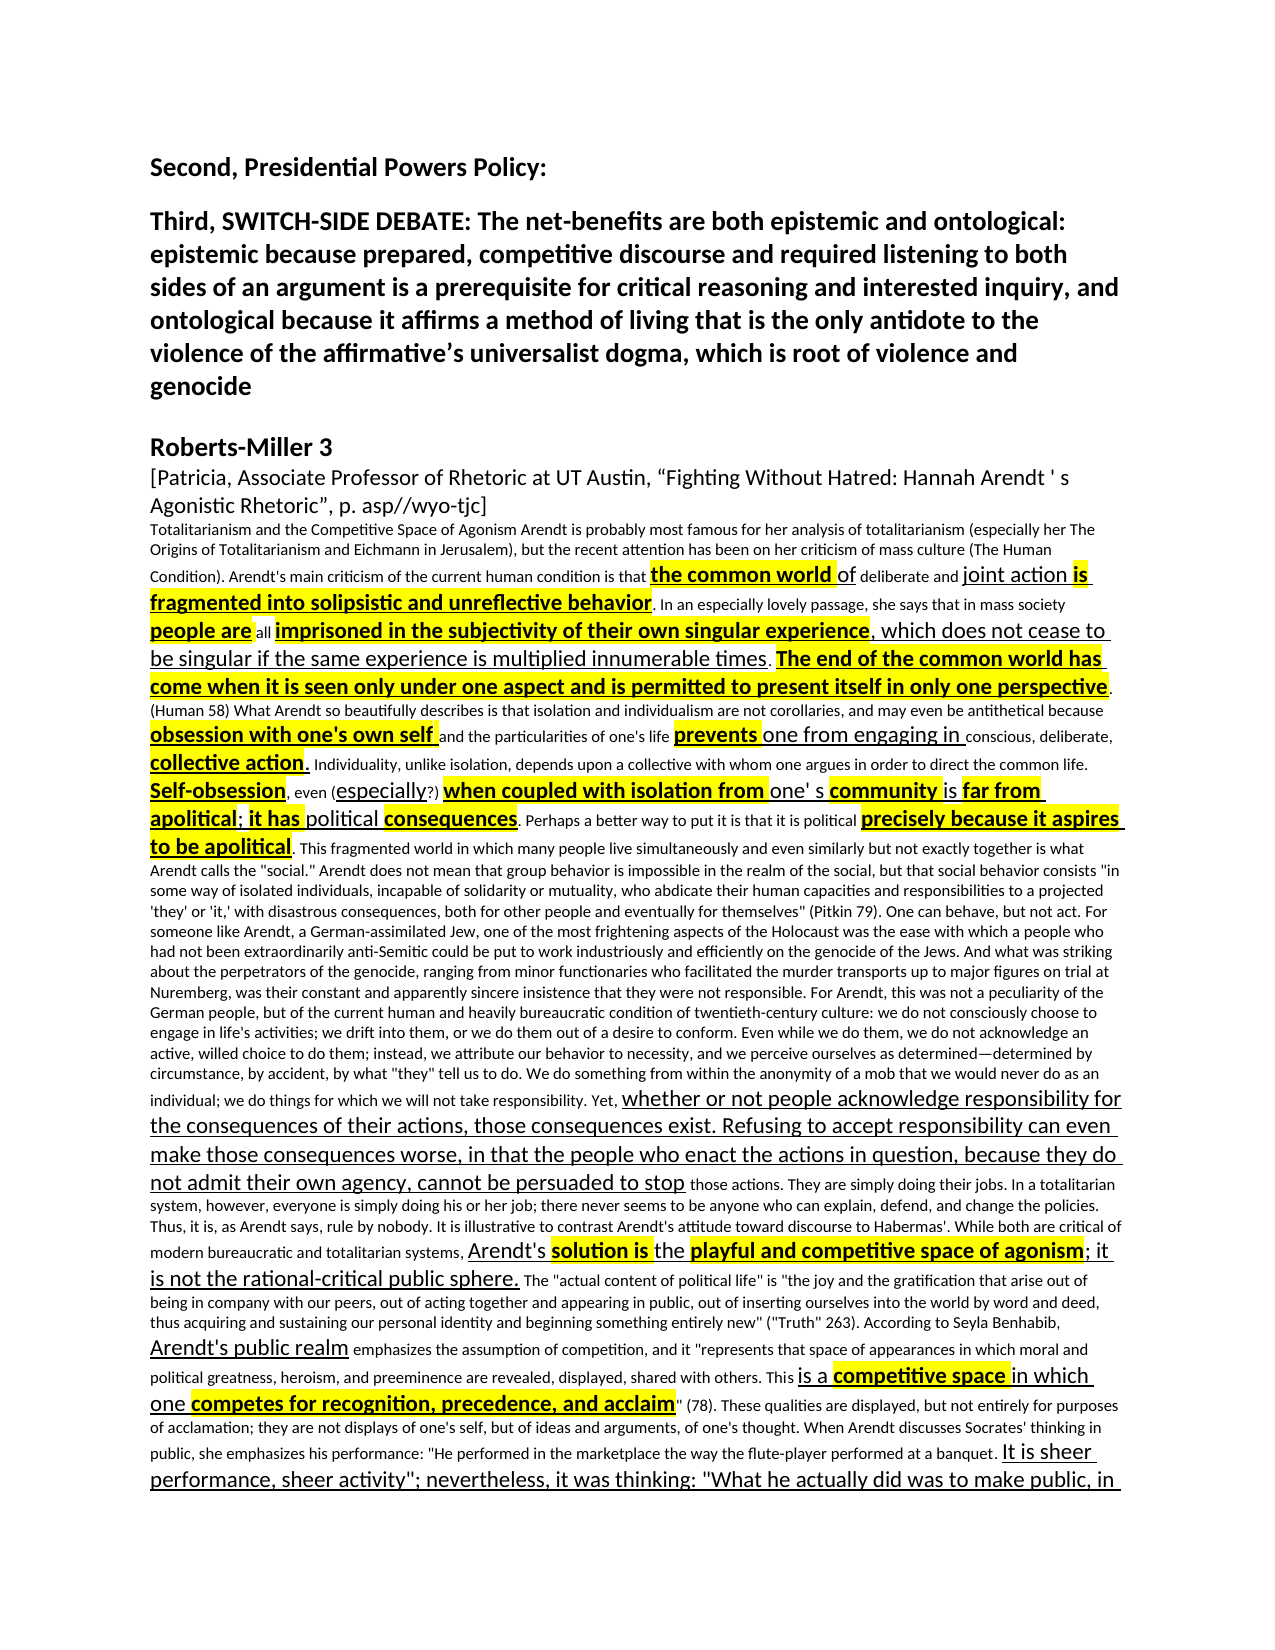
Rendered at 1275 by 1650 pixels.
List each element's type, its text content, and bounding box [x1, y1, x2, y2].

subtitle Third, SWITCH-SIDE DEBATE: The net-benefits are both epistemic and ontological: epistemic because prepared, competitive discourse and required listening to both sides of an argument is a prerequisite for critical reasoning and interested inquiry, and ontological because it affirms a method of living that is the only antidote to the violence of the affirmative’s universalist dogma, which is root of violence and genocide [150, 204, 1125, 402]
subtitle Second, Presidential Powers Policy: [150, 150, 1125, 183]
text [Patricia, Associate Professor of Rhetoric at UT Austin, “Fighting Without Hatred: Hannah Arendt ' s Agonistic Rhetoric”, p. asp//wyo-tjc] [150, 463, 1125, 519]
text Roberts-Miller 3 [150, 430, 1125, 463]
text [150, 802, 1125, 1493]
